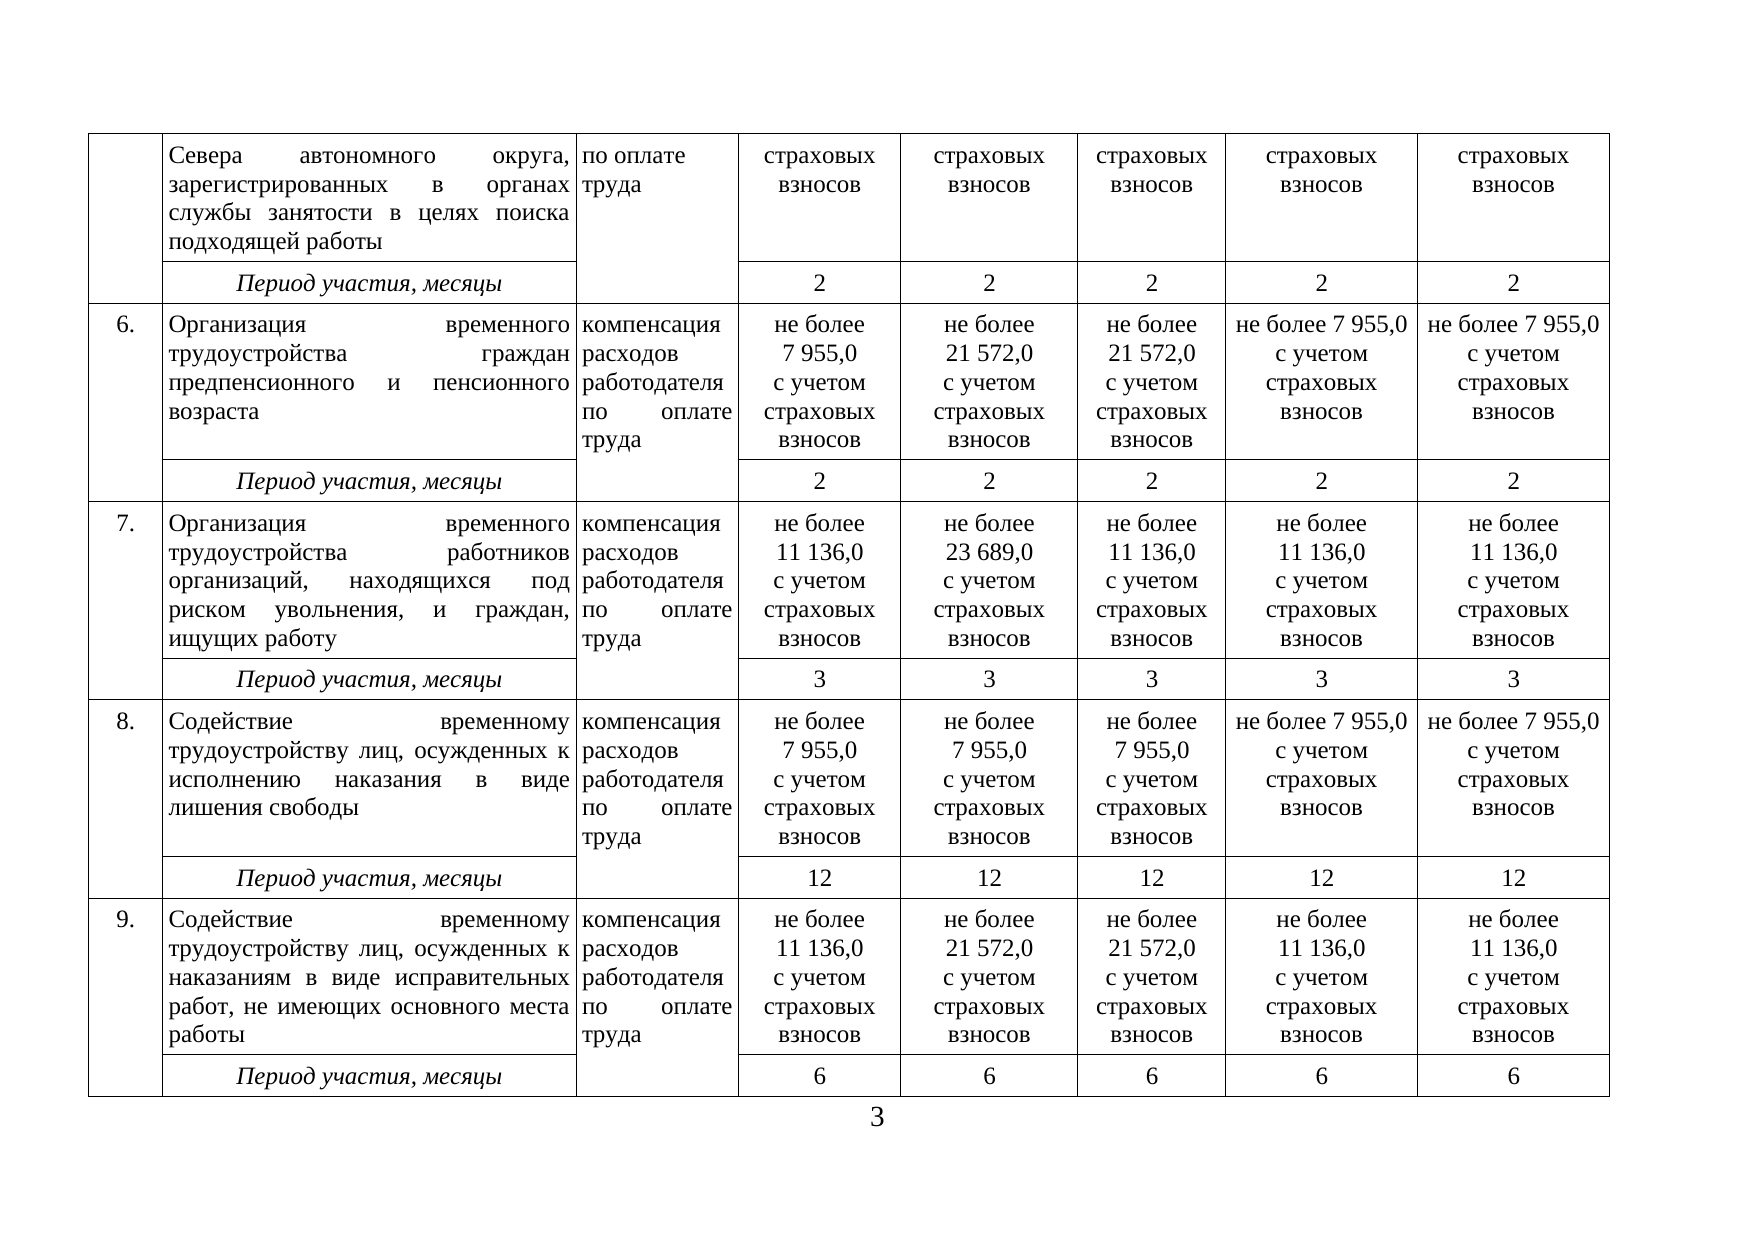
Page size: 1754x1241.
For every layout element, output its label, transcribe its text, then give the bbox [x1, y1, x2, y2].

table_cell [577, 134, 738, 302]
table_cell компенсация расходов работодателя по оплате труда [577, 700, 738, 897]
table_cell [1418, 899, 1609, 1054]
table_cell компенсация расходов работодателя по оплате труда [577, 304, 738, 501]
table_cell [739, 899, 900, 1054]
table_cell 2 [1418, 460, 1609, 501]
table_cell 2 [739, 262, 900, 302]
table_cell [1226, 899, 1417, 1054]
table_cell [901, 899, 1077, 1054]
table_cell 2 [1418, 262, 1609, 302]
table_cell не более 11 136,0 с учетом страховых взносов [1078, 502, 1225, 657]
table_cell 8. [89, 700, 162, 897]
table_cell 12 [901, 857, 1077, 897]
table_cell не более 7 955,0 с учетом страховых взносов [901, 700, 1077, 856]
table_cell Период участия, месяцы [163, 857, 576, 897]
table_cell не более 7 955,0 с учетом страховых взносов [739, 304, 900, 459]
table_cell Содействие временному трудоустройству лиц, осужденных к исполнению наказания в виде лишения свободы [163, 700, 576, 856]
table_cell 2 [1226, 460, 1417, 501]
table_cell не более 7 955,0 с учетом страховых взносов [1418, 700, 1609, 856]
table_cell 3 [739, 659, 900, 699]
table_cell 2 [739, 460, 900, 501]
table_cell 12 [1418, 857, 1609, 897]
table_cell не более 7 955,0 с учетом страховых взносов [1226, 304, 1417, 459]
table_cell 6. [89, 304, 162, 501]
table_cell 3 [1078, 659, 1225, 699]
table_cell Период участия, месяцы [163, 262, 576, 302]
table_cell Организация временного трудоустройства работников организаций, находящихся под риском увольнения, и граждан, ищущих работу [163, 502, 576, 657]
table_cell 2 [1078, 262, 1225, 302]
table_cell 6 [1418, 1055, 1609, 1096]
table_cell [739, 134, 900, 261]
table_cell 2 [1078, 460, 1225, 501]
table_cell 6 [1078, 1055, 1225, 1096]
table_cell не более 7 955,0 с учетом страховых взносов [1418, 304, 1609, 459]
table_cell не более 11 136,0 с учетом страховых взносов [739, 502, 900, 657]
table_cell Период участия, месяцы [163, 659, 576, 699]
table_cell не более 21 572,0 с учетом страховых взносов [1078, 304, 1225, 459]
table_cell 6 [739, 1055, 900, 1096]
table_cell 3 [1226, 659, 1417, 699]
table_cell не более 7 955,0 с учетом страховых взносов [1078, 700, 1225, 856]
table_cell 3 [901, 659, 1077, 699]
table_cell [901, 134, 1077, 261]
table_cell 9. [89, 899, 162, 1096]
table_cell 2 [1226, 262, 1417, 302]
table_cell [1078, 899, 1225, 1054]
table_cell Организация временного трудоустройства граждан предпенсионного и пенсионного возраста [163, 304, 576, 459]
table_cell Содействие временному трудоустройству лиц, осужденных к наказаниям в виде исправительных работ, не имеющих основного места работы [163, 899, 576, 1054]
table_cell не более 11 136,0 с учетом страховых взносов [1226, 502, 1417, 657]
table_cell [1078, 134, 1225, 261]
table_cell не более 23 689,0 с учетом страховых взносов [901, 502, 1077, 657]
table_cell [163, 134, 576, 261]
table_cell 7. [89, 502, 162, 699]
table_cell 12 [1226, 857, 1417, 897]
table_cell 6 [1226, 1055, 1417, 1096]
table_cell 3 [1418, 659, 1609, 699]
table_cell 12 [1078, 857, 1225, 897]
table_cell не более 7 955,0 с учетом страховых взносов [739, 700, 900, 856]
table_cell Период участия, месяцы [163, 1055, 576, 1096]
table_cell 5. [89, 134, 162, 302]
table_cell не более 21 572,0 с учетом страховых взносов [901, 304, 1077, 459]
table_cell не более 7 955,0 с учетом страховых взносов [1226, 700, 1417, 856]
table_cell 12 [739, 857, 900, 897]
table_cell не более 11 136,0 с учетом страховых взносов [1418, 502, 1609, 657]
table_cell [577, 899, 738, 1096]
table_cell Период участия, месяцы [163, 460, 576, 501]
table_cell компенсация расходов работодателя по оплате труда [577, 502, 738, 699]
table_cell 6 [901, 1055, 1077, 1096]
table_cell 2 [901, 262, 1077, 302]
table_cell 2 [901, 460, 1077, 501]
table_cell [1226, 134, 1417, 261]
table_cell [1418, 134, 1609, 261]
